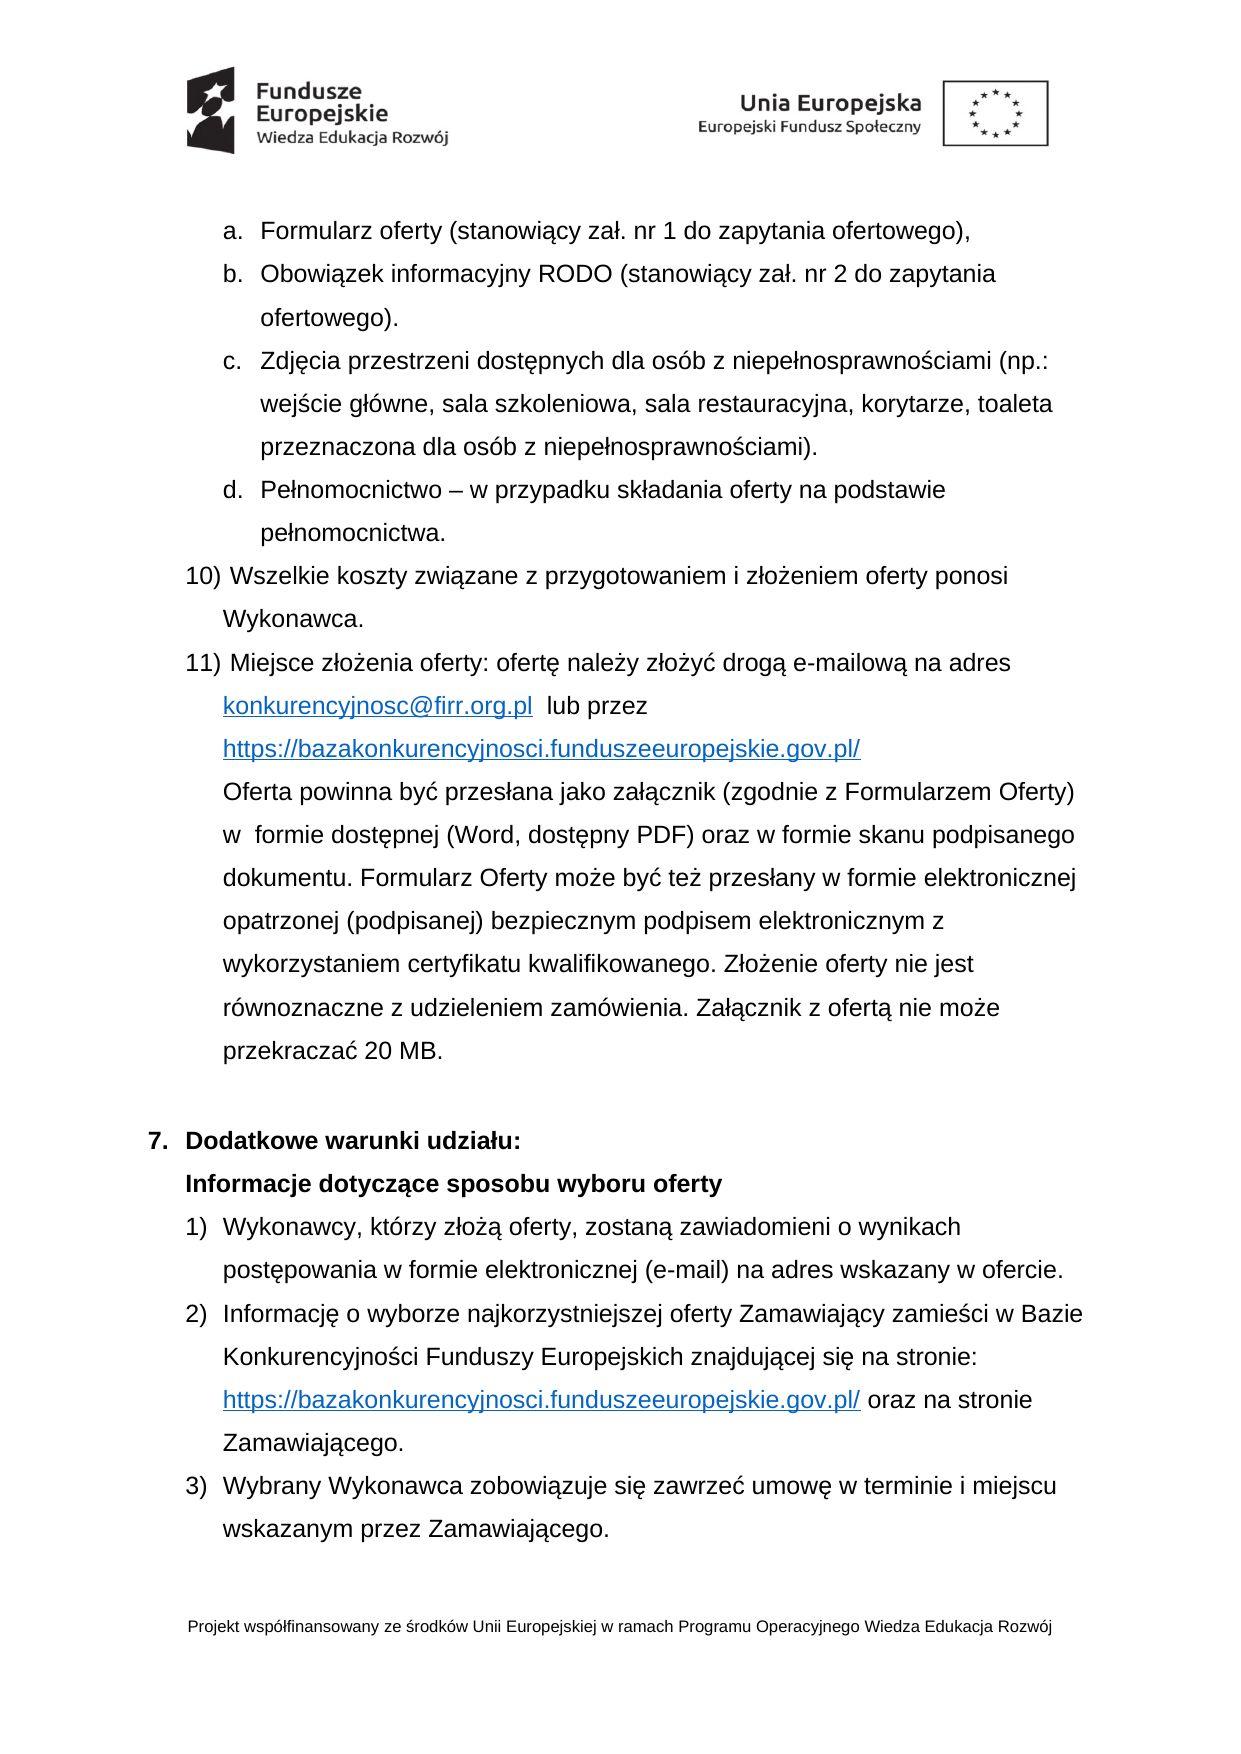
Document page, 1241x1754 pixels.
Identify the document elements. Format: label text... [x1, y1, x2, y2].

subtitle Dodatkowe warunki udziału: [148, 1126, 1093, 1155]
list Oferta powinna być przesłana jako załącznik (zgodnie z Formularzem Oferty) w formie dostępnej (Word, dostępny PDF) oraz w formie skanu podpisanego dokumentu. Formularz Oferty może być też przesłany w formie elektronicznej opatrzonej (podpisanej) bezpiecznym podpisem elektronicznym z wykorzystaniem certyfikatu kwalifikowanego. Złożenie oferty nie jest równoznaczne z udzieleniem zamówienia. Załącznik z ofertą nie może przekraczać 20 MB. [223, 777, 1093, 1064]
list Wybrany Wykonawca zobowiązuje się zawrzeć umowę w terminie i miejscu wskazanym przez Zamawiającego. [185, 1471, 1093, 1543]
list Wszelkie koszty związane z przygotowaniem i złożeniem oferty ponosi Wykonawca. [185, 561, 1093, 633]
list Zdjęcia przestrzeni dostępnych dla osób z niepełnosprawnościami (np.: wejście główne, sala szkoleniowa, sala restauracyjna, korytarze, toaleta przeznaczona dla osób z niepełnosprawnościami). [223, 346, 1093, 461]
picture [163, 44, 1077, 174]
list Miejsce złożenia oferty: ofertę należy złożyć drogą e-mailową na adres konkurencyjnosc@firr.org.pl lub przez https://bazakonkurencyjnosci.funduszeeuropejskie.gov.pl/ [185, 647, 1093, 762]
list Formularz oferty (stanowiący zał. nr 1 do zapytania ofertowego), [223, 216, 1093, 245]
list Obowiązek informacyjny RODO (stanowiący zał. nr 2 do zapytania ofertowego). [223, 259, 1093, 331]
list Informację o wyborze najkorzystniejszej oferty Zamawiający zamieści w Bazie Konkurencyjności Funduszy Europejskich znajdującej się na stronie: https://bazakonkurencyjnosci.funduszeeuropejskie.gov.pl/ oraz na stronie Zamawiającego. [185, 1298, 1093, 1457]
list Pełnomocnictwo – w przypadku składania oferty na podstawie pełnomocnictwa. [223, 475, 1093, 547]
list Informacje dotyczące sposobu wyboru oferty [185, 1169, 1093, 1198]
list Wykonawcy, którzy złożą oferty, zostaną zawiadomieni o wynikach postępowania w formie elektronicznej (e-mail) na adres wskazany w ofercie. [185, 1212, 1093, 1284]
